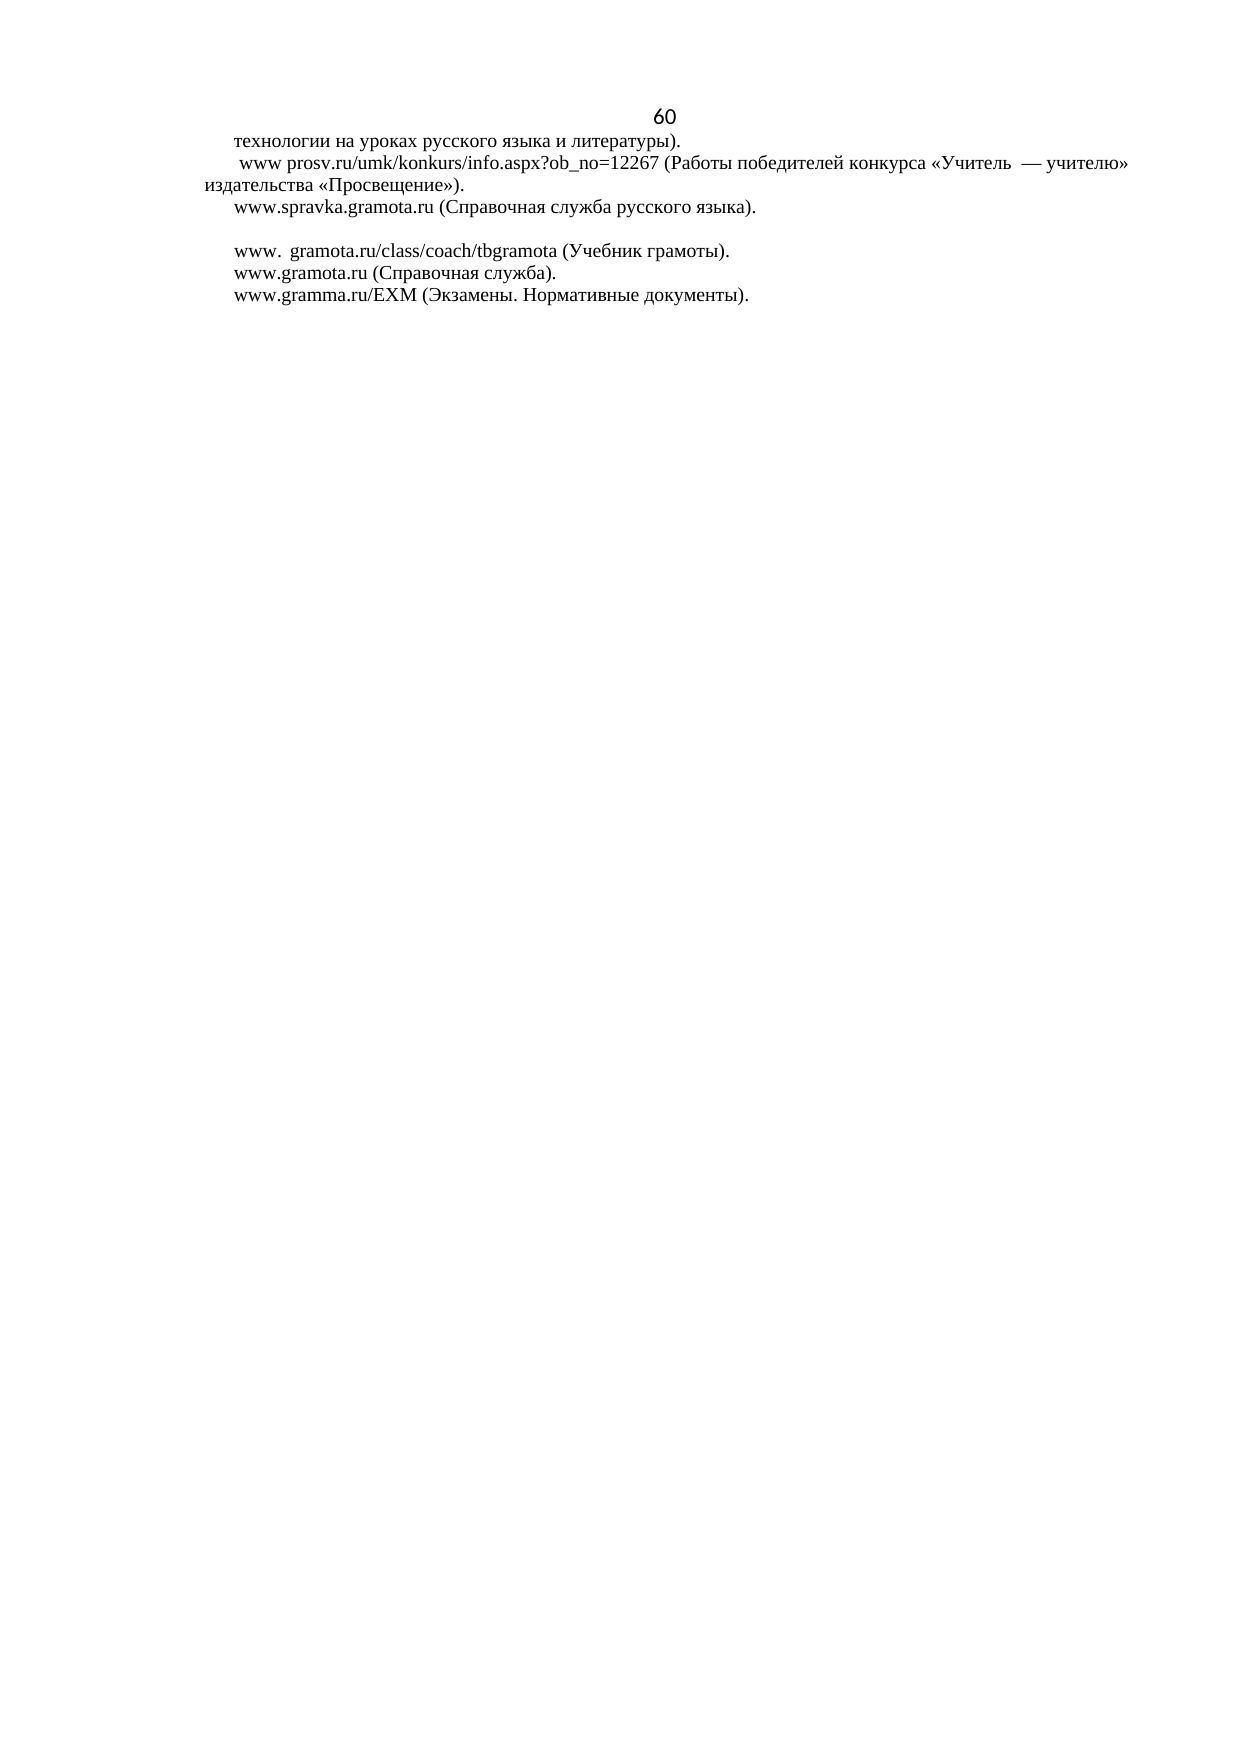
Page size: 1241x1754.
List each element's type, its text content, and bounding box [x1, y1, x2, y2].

text www.spravka.gramota.ru (Справочная служба русского языка). [233, 196, 1152, 217]
list gramota.ru/class/coach/tbgramota (Учебник грамоты). www.gramota.ru (Справочная служба). [233, 240, 854, 283]
text www.gramma.ru/EXM (Экзамены. Нормативные документы). [233, 283, 1152, 305]
text www prosv.ru/umk/konkurs/info.aspx?ob_no=12267 (Работы победителей конкурса «Учитель — учителю» издательства «Просвещение»). [204, 152, 1152, 196]
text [233, 130, 1152, 152]
